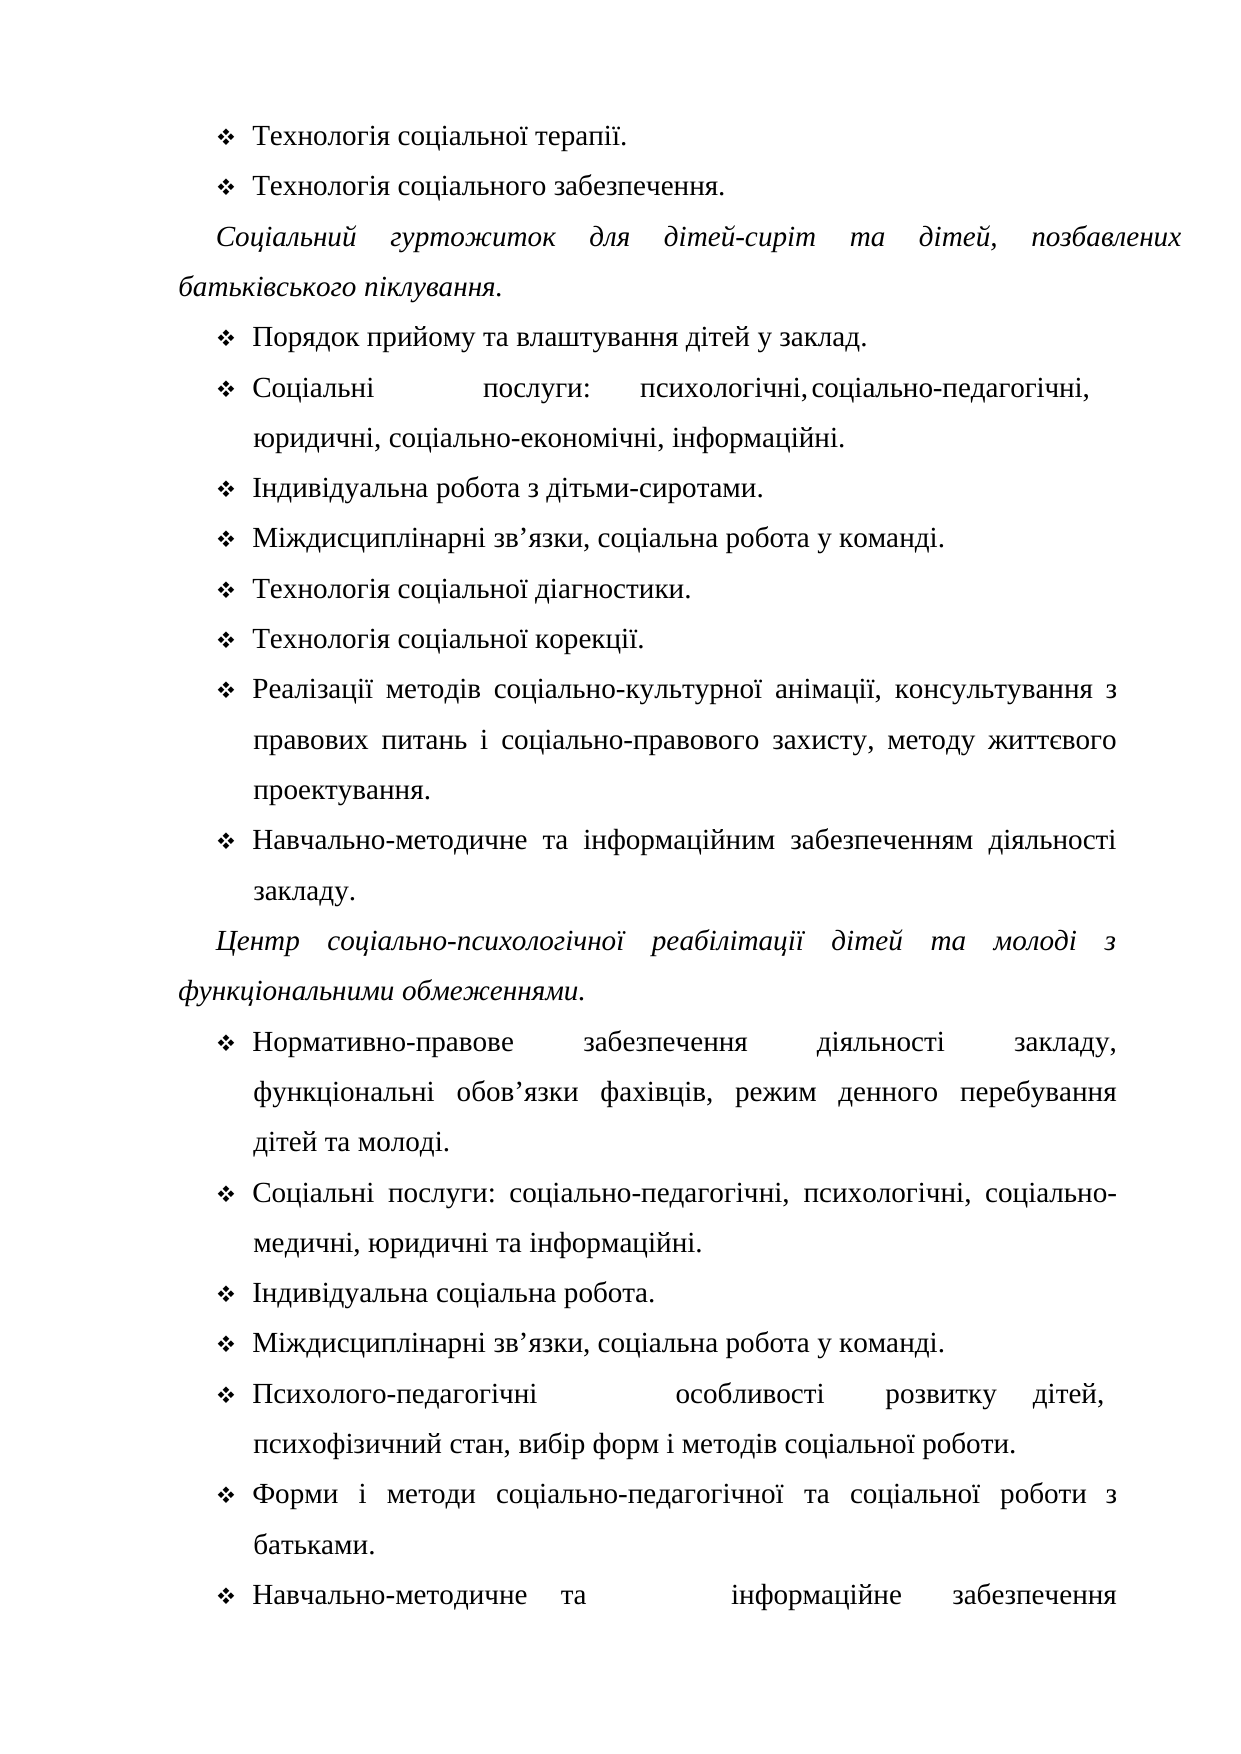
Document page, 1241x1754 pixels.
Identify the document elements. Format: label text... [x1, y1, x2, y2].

list Технологія соціальної діагностики. [216, 571, 1181, 604]
text Центр соціально-психологічної реабілітації дітей та молоді з функціональними обмеженнями. [178, 923, 1117, 1007]
list Індивідуальна соціальна робота. [216, 1275, 1181, 1309]
list Міждисциплінарні зв’язки, соціальна робота у команді. [216, 521, 1181, 554]
list Технологія соціального забезпечення. [216, 168, 1181, 202]
list Індивідуальна робота з дітьми-сиротами. [216, 470, 1181, 504]
list Психолого-педагогічні особливості розвитку дітей, психофізичний стан, вибір форм і методів соціальної роботи. [216, 1376, 1117, 1460]
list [216, 1577, 1117, 1611]
list Форми і методи соціально-педагогічної та соціальної роботи з батьками. [216, 1477, 1117, 1560]
list Соціальні послуги: соціально-педагогічні, психологічні, соціально-медичні, юридичні та інформаційні. [216, 1175, 1117, 1258]
list Технологія соціальної корекції. [216, 621, 1181, 655]
list Нормативно-правове забезпечення діяльності закладу, функціональні обов’язки фахівців, режим денного перебування дітей та молоді. [216, 1024, 1117, 1158]
list Соціальні послуги: психологічні, соціально-педагогічні, юридичні, соціально-економічні, інформаційні. [216, 370, 1117, 453]
list Міждисциплінарні зв’язки, соціальна робота у команді. [216, 1326, 1181, 1359]
list Реалізації методів соціально-культурної анімації, консультування з правових питань і соціально-правового захисту, методу життєвого проектування. [216, 672, 1117, 806]
list Навчально-методичне та інформаційним забезпеченням діяльності закладу. [216, 822, 1117, 906]
list Порядок прийому та влаштування дітей у заклад. [216, 319, 1181, 353]
list Технологія соціальної терапії. [216, 118, 1181, 152]
text Соціальний гуртожиток для дітей-сиріт та дітей, позбавлених батьківського піклування. [178, 219, 1181, 303]
